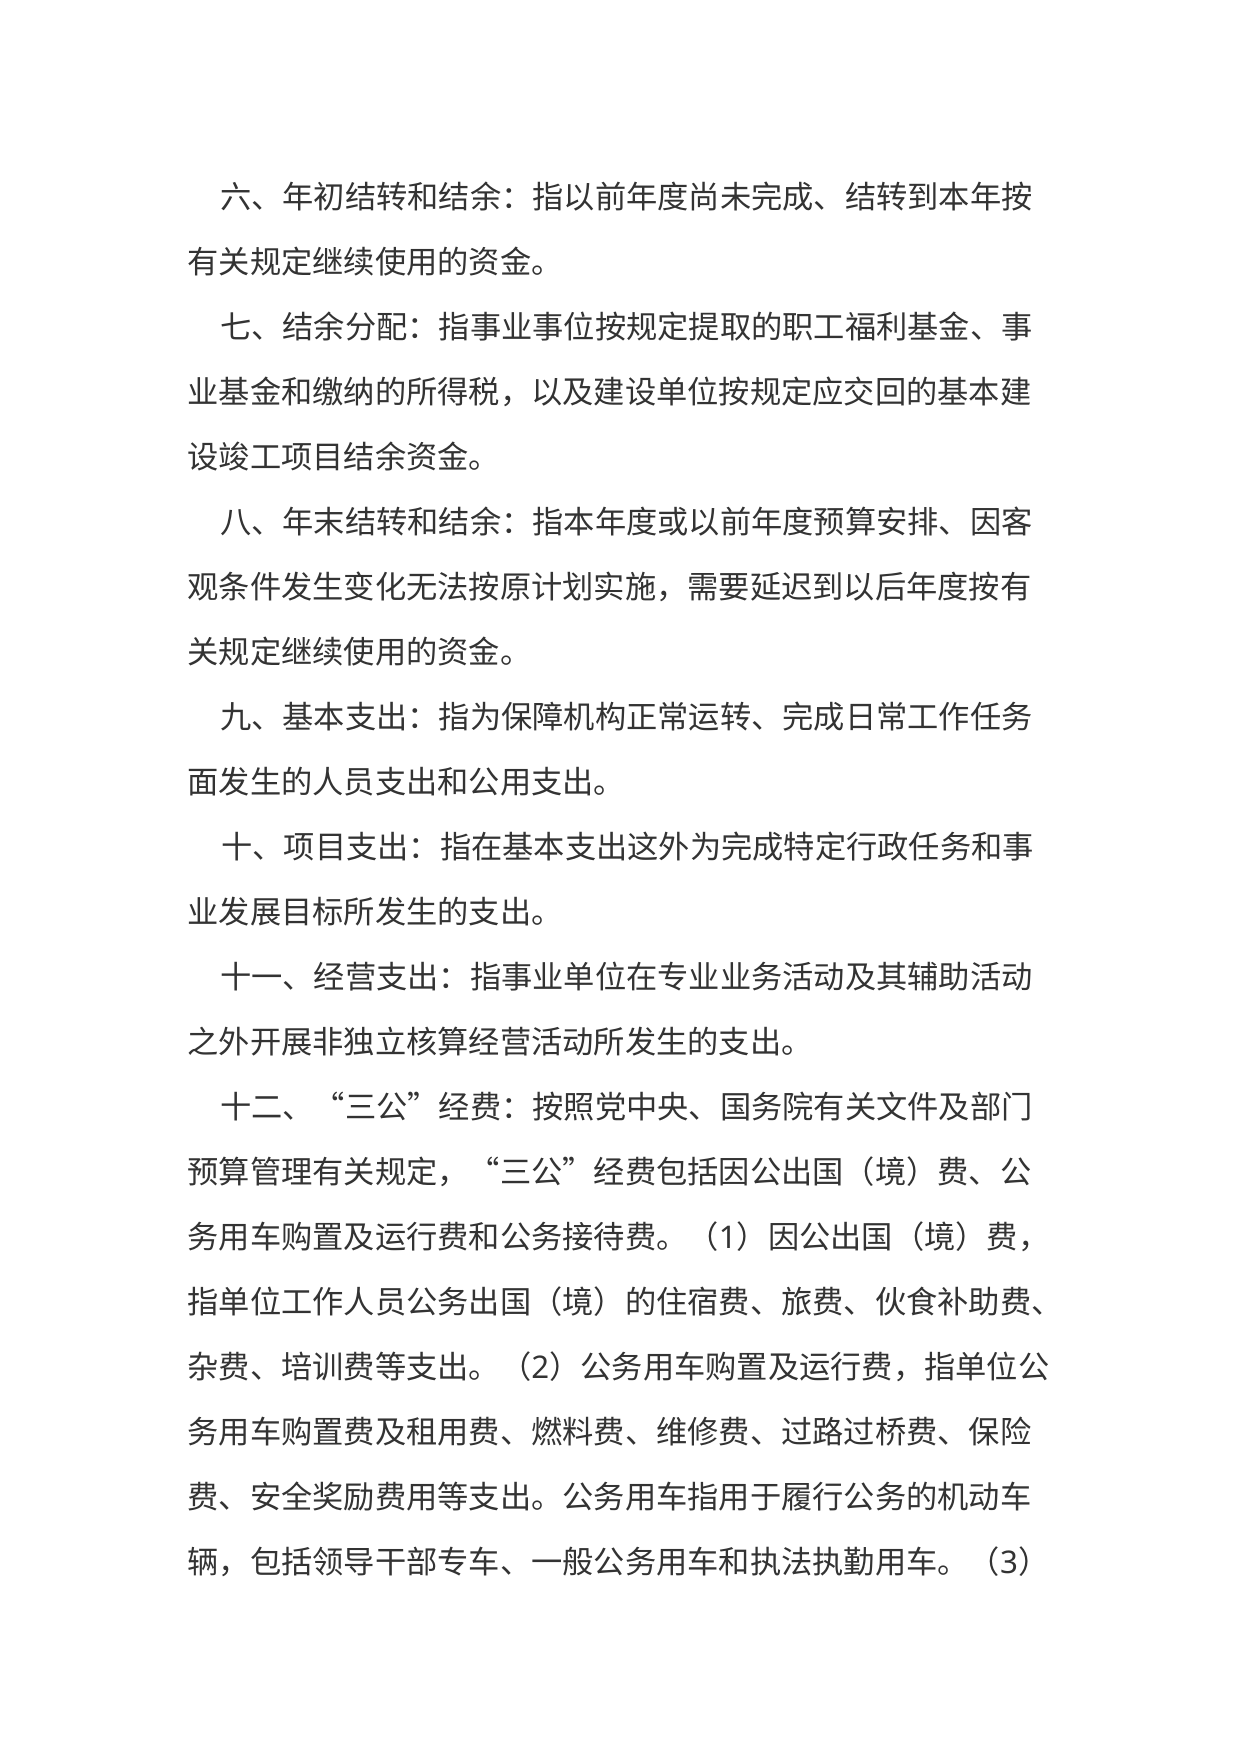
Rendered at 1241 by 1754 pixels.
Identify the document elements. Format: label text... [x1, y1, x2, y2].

text 十一、经营支出：指事业单位在专业业务活动及其辅助活动之外开展非独立核算经营活动所发生的支出。 [187, 942, 1053, 1072]
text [187, 1072, 1053, 1592]
text 九、基本支出：指为保障机构正常运转、完成日常工作任务面发生的人员支出和公用支出。 [187, 682, 1053, 812]
text 七、结余分配：指事业事位按规定提取的职工福利基金、事业基金和缴纳的所得税，以及建设单位按规定应交回的基本建设竣工项目结余资金。 [187, 292, 1053, 487]
text 八、年末结转和结余：指本年度或以前年度预算安排、因客观条件发生变化无法按原计划实施，需要延迟到以后年度按有关规定继续使用的资金。 [187, 487, 1053, 682]
text 十、项目支出：指在基本支出这外为完成特定行政任务和事业发展目标所发生的支出。 [187, 812, 1053, 942]
text 六、年初结转和结余：指以前年度尚未完成、结转到本年按有关规定继续使用的资金。 [187, 162, 1053, 292]
